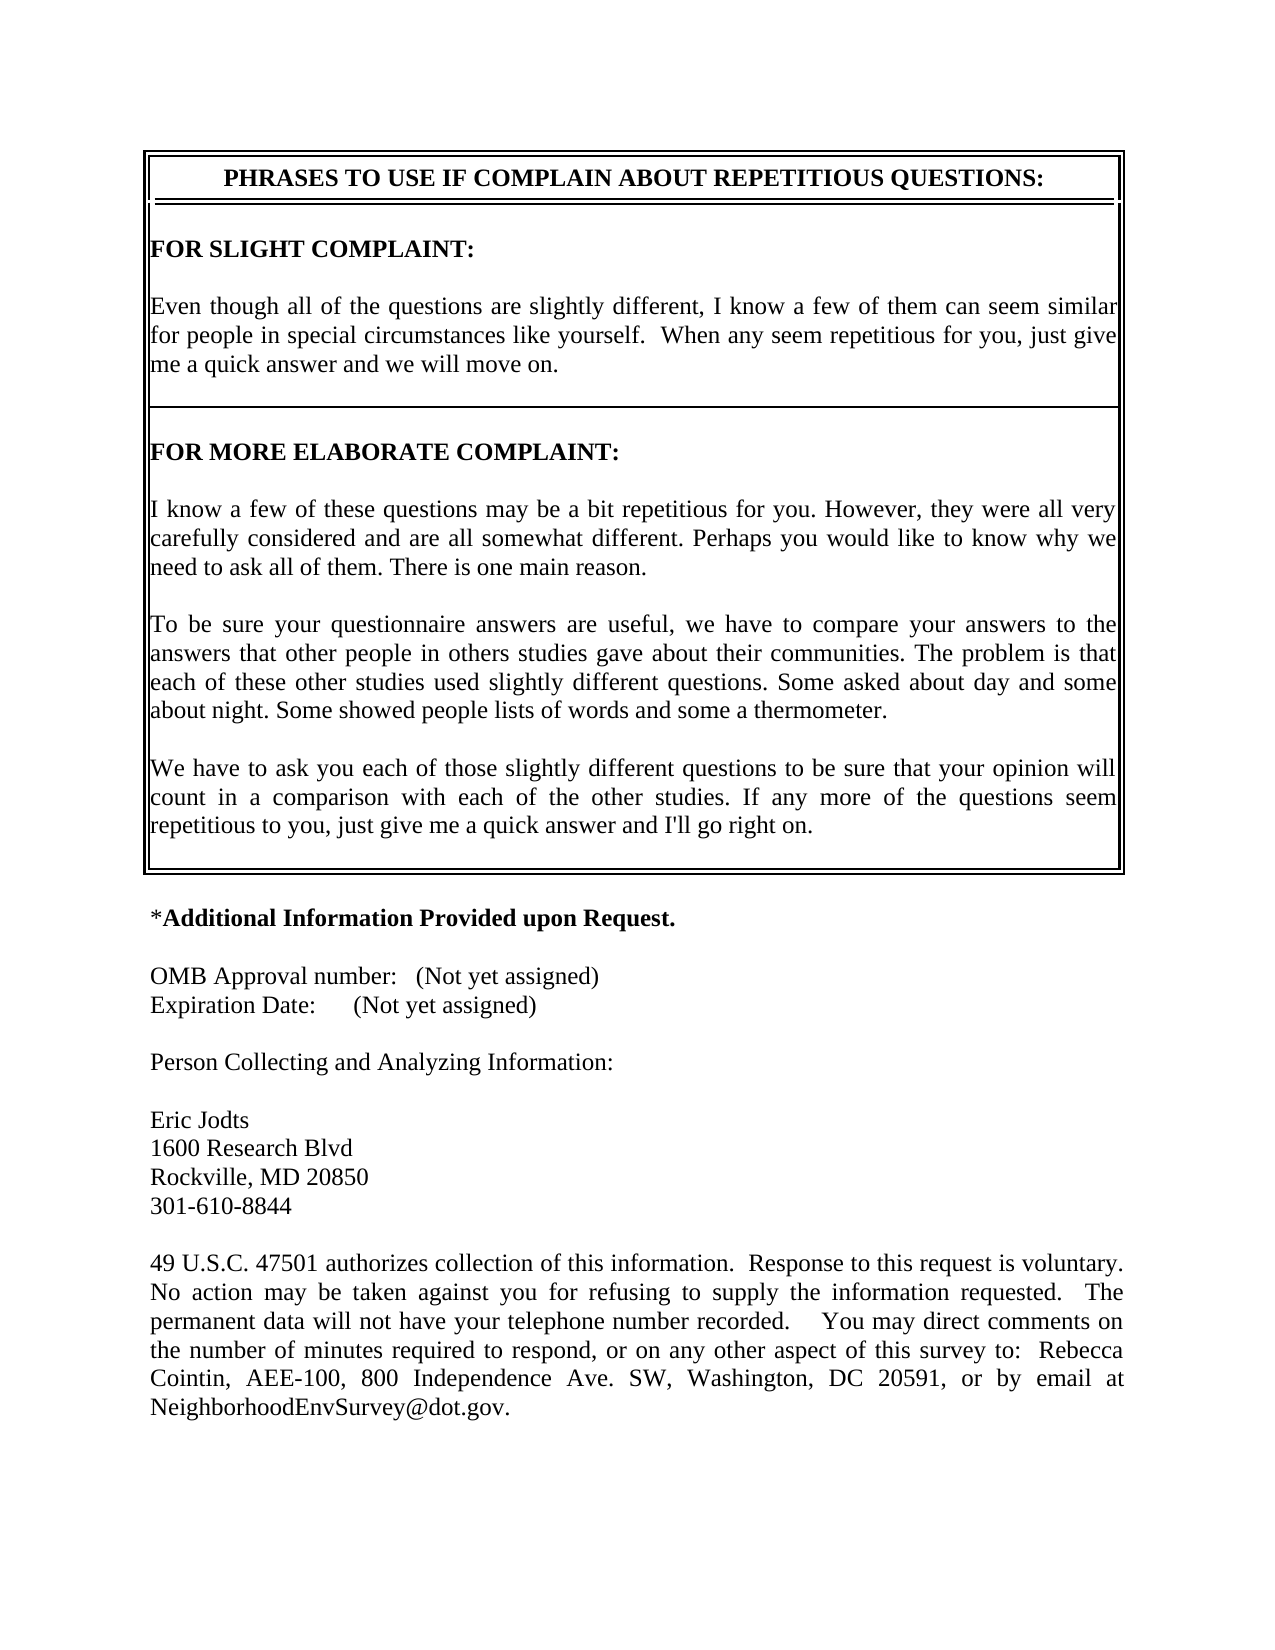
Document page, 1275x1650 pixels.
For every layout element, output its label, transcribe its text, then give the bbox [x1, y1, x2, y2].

text *Additional Information Provided upon Request. [150, 903, 1125, 932]
text Rockville, MD 20850 [150, 1162, 1125, 1191]
text Eric Jodts [150, 1105, 1125, 1133]
text OMB Approval number: (Not yet assigned) [150, 961, 1125, 990]
table_cell FOR MORE ELABORATE COMPLAINT: I know a few of these questions may be a bit repetitious for you. However, they were all very carefully considered and are all somewhat different. Perhaps you would like to know why we need to ask all of them. There is one main reason. To be sure your questionnaire answers are useful, we have to compare your answers to the answers that other people in others studies gave about their communities. The problem is that each of these other studies used slightly different questions. Some asked about day and some about night. Some showed people lists of words and some a thermometer. We have to ask you each of those slightly different questions to be sure that your opinion will count in a comparison with each of the other studies. If any more of the questions seem repetitious to you, just give me a quick answer and I'll go right on. [150, 408, 1118, 868]
text 49 U.S.C. 47501 authorizes collection of this information. Response to this request is voluntary. No action may be taken against you for refusing to supply the information requested. The permanent data will not have your telephone number recorded. You may direct comments on the number of minutes required to respond, or on any other aspect of this survey to: Rebecca Cointin, AEE-100, 800 Independence Ave. SW, Washington, DC 20591, or by email at NeighborhoodEnvSurvey@dot.gov. [150, 1248, 1125, 1421]
text Person Collecting and Analyzing Information: [150, 1047, 1125, 1076]
text 301-610-8844 [150, 1191, 1125, 1220]
table_cell FOR SLIGHT COMPLAINT: Even though all of the questions are slightly different, I know a few of them can seem similar for people in special circumstances like yourself. When any seem repetitious for you, just give me a quick answer and we will move on. [147, 198, 1122, 406]
table_header PHRASES TO USE IF COMPLAIN ABOUT REPETITIOUS QUESTIONS: [147, 152, 1122, 198]
text Expiration Date: (Not yet assigned) [150, 990, 1125, 1018]
text 1600 Research Blvd [150, 1133, 1125, 1162]
